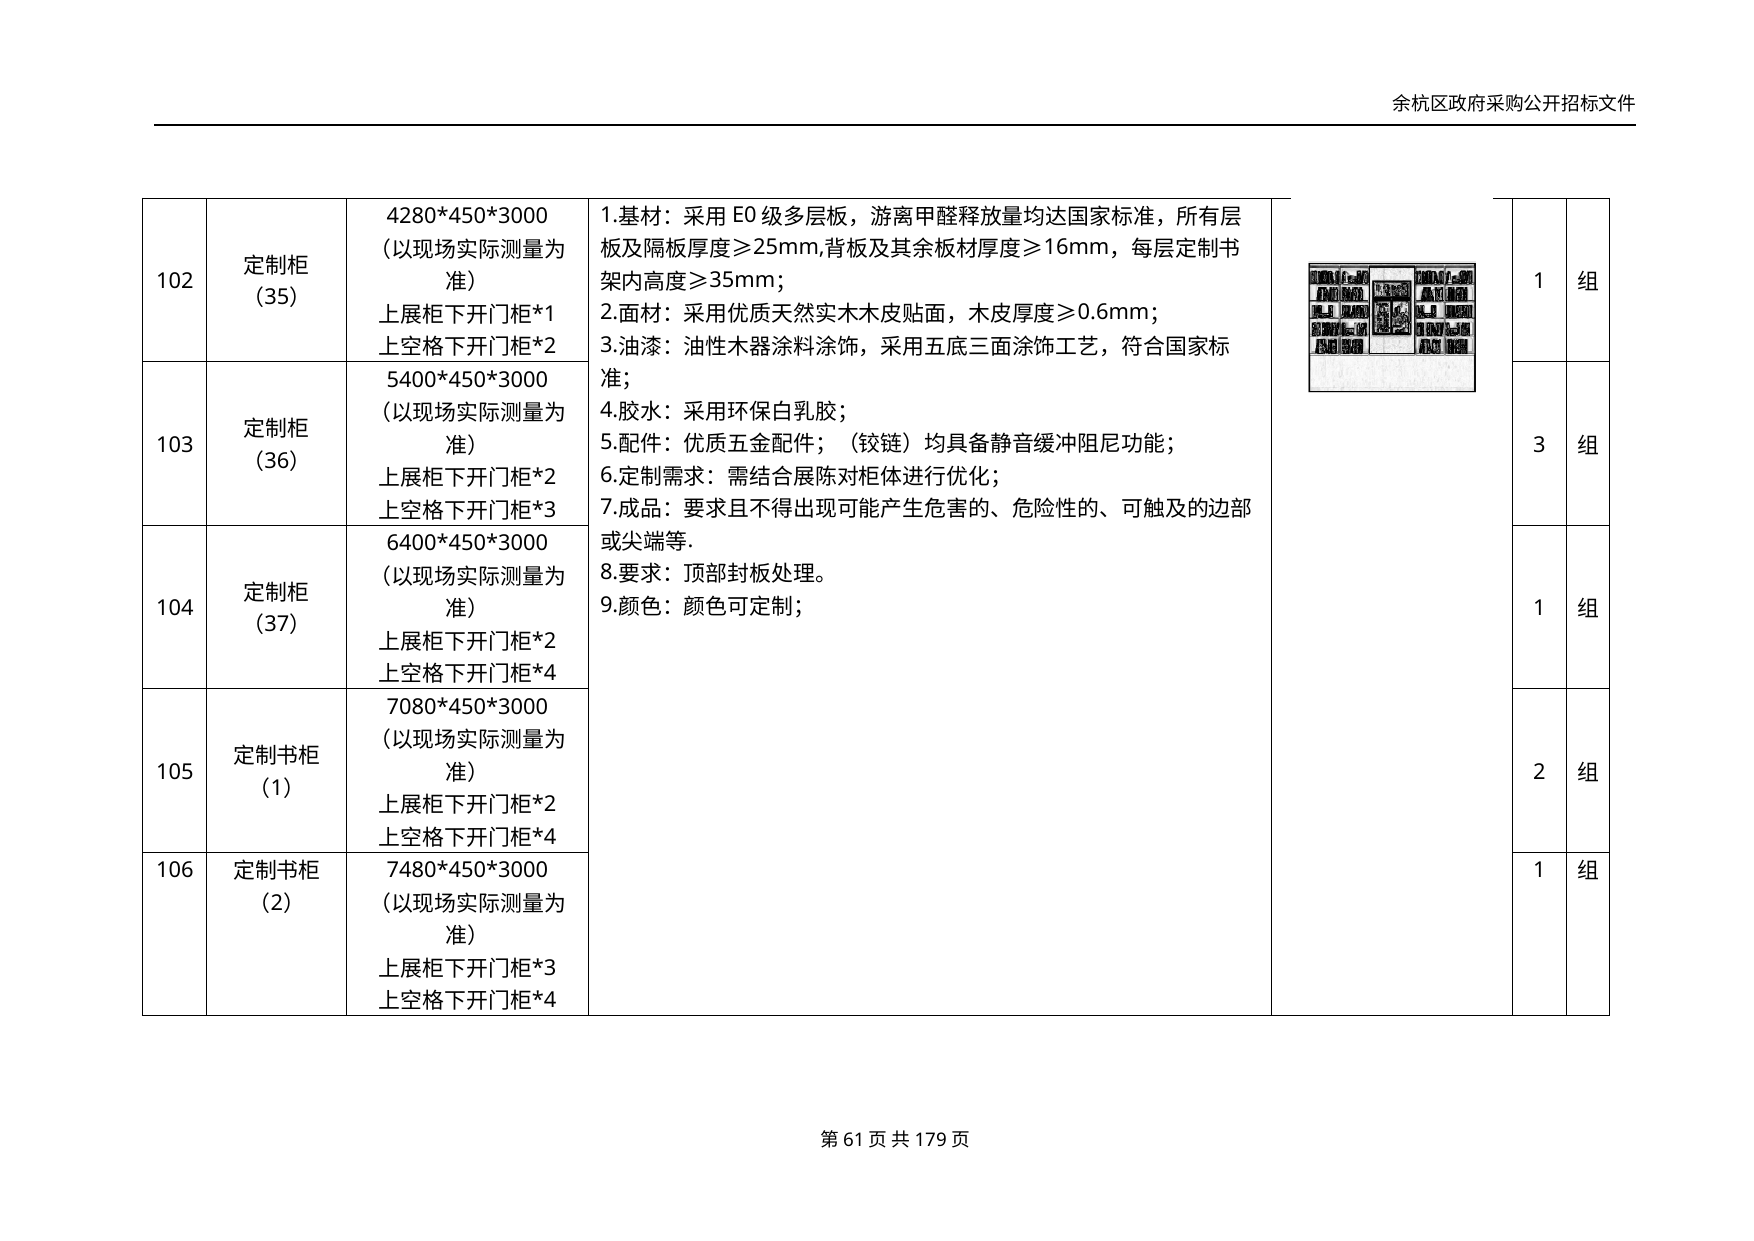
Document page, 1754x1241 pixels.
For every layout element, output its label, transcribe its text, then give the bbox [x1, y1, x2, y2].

table_cell 1.基材：采用E0级多层板，游离甲醛释放量均达国家标准，所有层板及隔板厚度≥25mm,背板及其余板材厚度≥16mm，每层定制书架内高度≥35mm； 2.面材：采用优质天然实木木皮贴面，木皮厚度≥0.6mm； 3.油漆：油性木器涂料涂饰，采用五底三面涂饰工艺，符合国家标准； 4.胶水：采用环保白乳胶； 5.配件：优质五金配件；（铰链）均具备静音缓冲阻尼功能； 6.定制需求：需结合展陈对柜体进行优化； 7.成品：要求且不得出现可能产生危害的、危险性的、可触及的边部或尖端等. 8.要求：顶部封板处理。 9.颜色：颜色可定制； [589, 199, 1271, 1015]
table_cell 103 [143, 362, 206, 525]
table_cell [1272, 199, 1512, 1015]
table_cell 组 [1567, 853, 1609, 1015]
table_cell 定制书柜（2） [207, 853, 346, 1015]
table_cell 102 [143, 199, 206, 361]
table_cell 1 [1513, 853, 1566, 1015]
table_cell 定制柜（36） [207, 362, 346, 525]
table_cell 组 [1567, 689, 1609, 852]
table_cell 3 [1513, 362, 1566, 525]
table_cell 2 [1513, 689, 1566, 852]
table_cell 定制柜（35） [207, 199, 346, 361]
table_cell 5400*450*3000 （以现场实际测量为准） 上展柜下开门柜*2 上空格下开门柜*3 [347, 362, 588, 525]
table_cell 7080*450*3000 （以现场实际测量为准） 上展柜下开门柜*2 上空格下开门柜*4 [347, 689, 588, 852]
table_cell 4280*450*3000 （以现场实际测量为准） 上展柜下开门柜*1 上空格下开门柜*2 [347, 199, 588, 361]
table_cell 组 [1567, 362, 1609, 525]
table_cell 组 [1567, 199, 1609, 361]
picture [1291, 198, 1493, 423]
table_cell 7480*450*3000 （以现场实际测量为准） 上展柜下开门柜*3 上空格下开门柜*4 [347, 853, 588, 1015]
table_cell 104 [143, 526, 206, 688]
table_cell 组 [1567, 526, 1609, 688]
table_cell 1 [1513, 526, 1566, 688]
table_cell 6400*450*3000 （以现场实际测量为准） 上展柜下开门柜*2 上空格下开门柜*4 [347, 526, 588, 688]
table_cell 1 [1513, 199, 1566, 361]
table_cell 定制柜（37） [207, 526, 346, 688]
table_cell 106 [143, 853, 206, 1015]
table_cell 105 [143, 689, 206, 852]
table_cell 定制书柜（1） [207, 689, 346, 852]
